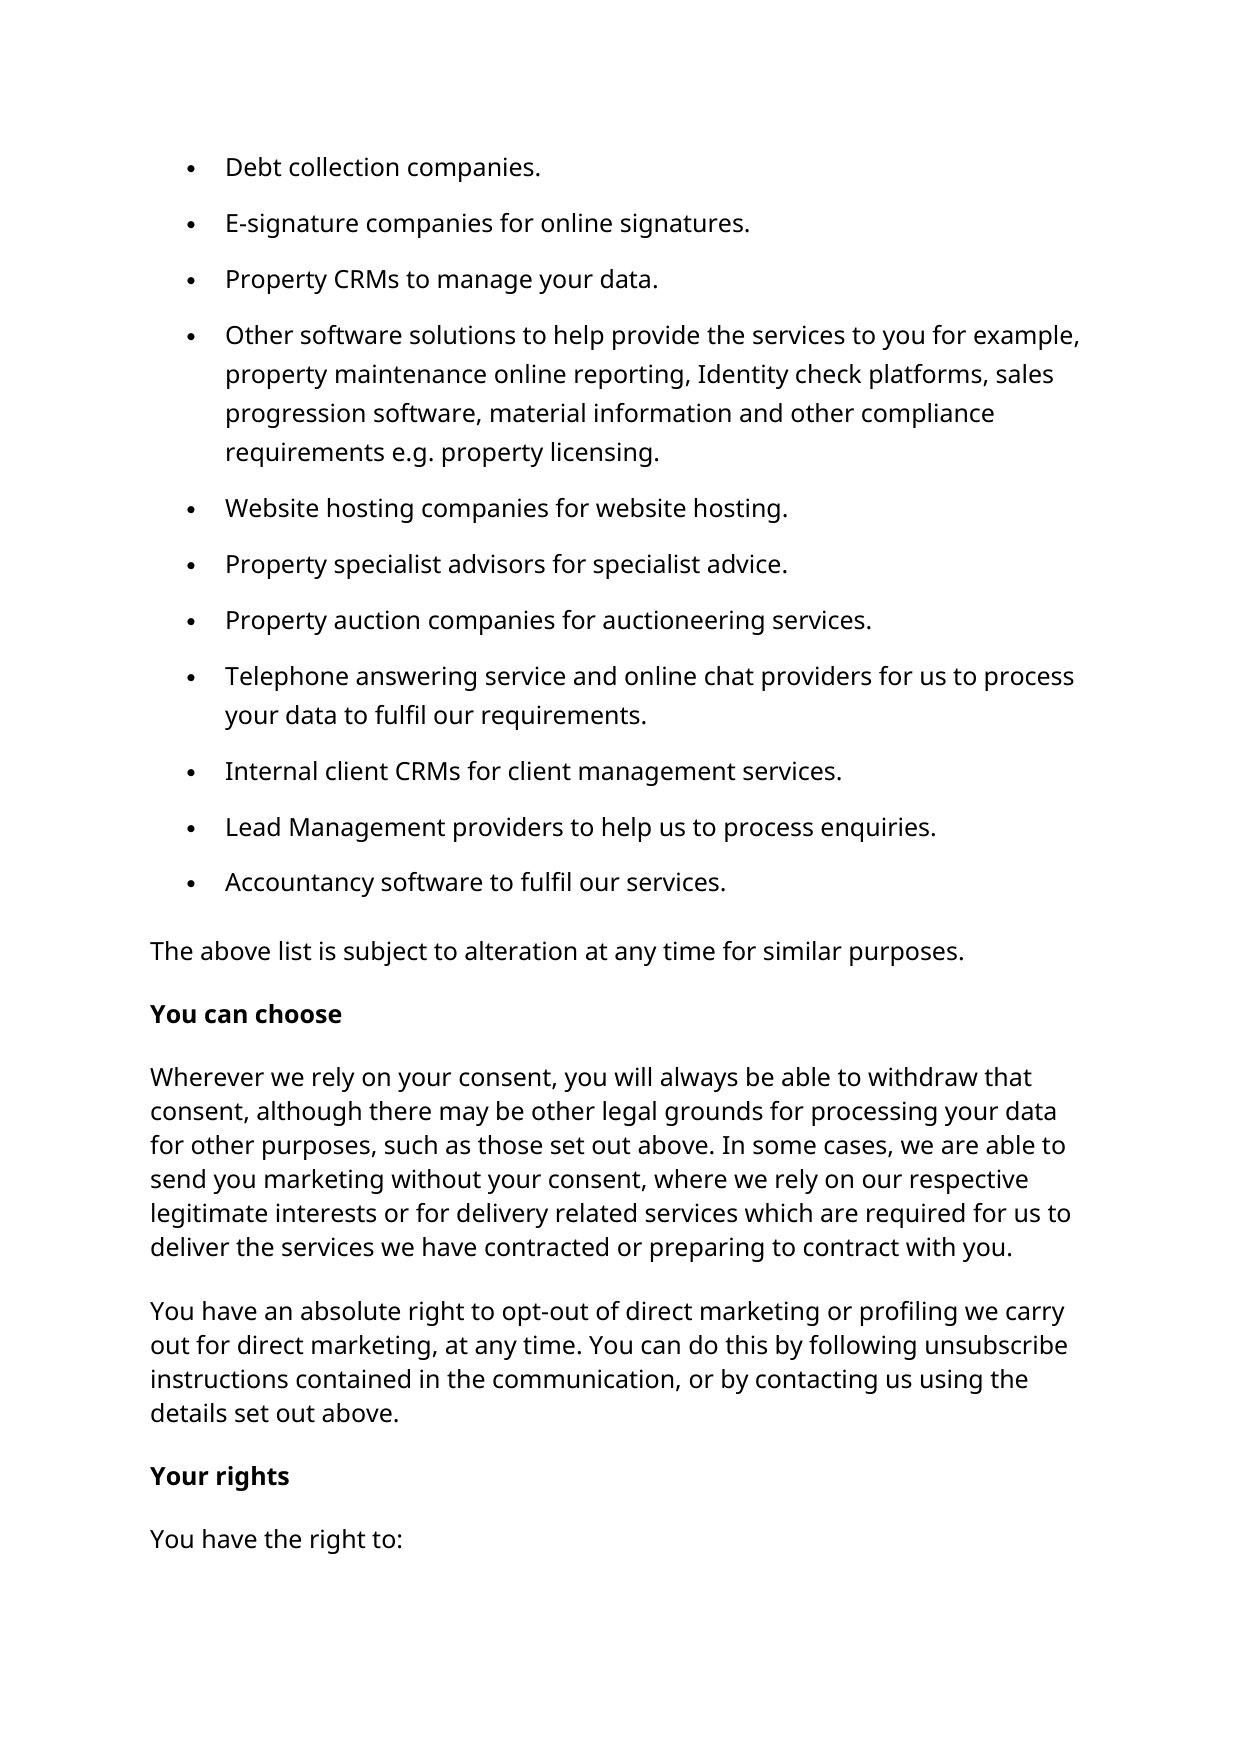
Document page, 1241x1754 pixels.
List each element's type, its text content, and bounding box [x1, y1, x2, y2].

text Wherever we rely on your consent, you will always be able to withdraw that consent, although there may be other legal grounds for processing your data for other purposes, such as those set out above. In some cases, we are able to send you marketing without your consent, where we rely on our respective legitimate interests or for delivery related services which are required for us to deliver the services we have contracted or preparing to contract with you. [150, 1060, 1090, 1264]
list Telephone answering service and online chat providers for us to process your data to fulfil our requirements. [187, 658, 1090, 732]
list Property auction companies for auctioneering services. [187, 602, 1090, 637]
list Accountancy software to fulfil our services. [187, 865, 1090, 899]
text The above list is subject to alteration at any time for similar purposes. [150, 933, 1090, 967]
text You can choose [150, 997, 1090, 1031]
text You have the right to: [150, 1522, 1090, 1556]
text Your rights [150, 1459, 1090, 1493]
list Lead Management providers to help us to process enquiries. [187, 809, 1090, 843]
list Property CRMs to manage your data. [187, 262, 1090, 296]
list Debt collection companies. [187, 150, 1090, 184]
list E-signature companies for online signatures. [187, 206, 1090, 240]
list Property specialist advisors for specialist advice. [187, 547, 1090, 581]
list Website hosting companies for website hosting. [187, 491, 1090, 525]
text You have an absolute right to opt-out of direct marketing or profiling we carry out for direct marketing, at any time. You can do this by following unsubscribe instructions contained in the communication, or by contacting us using the details set out above. [150, 1293, 1090, 1429]
list Internal client CRMs for client management services. [187, 753, 1090, 787]
list Other software solutions to help provide the services to you for example, property maintenance online reporting, Identity check platforms, sales progression software, material information and other compliance requirements e.g. property licensing. [187, 317, 1090, 469]
